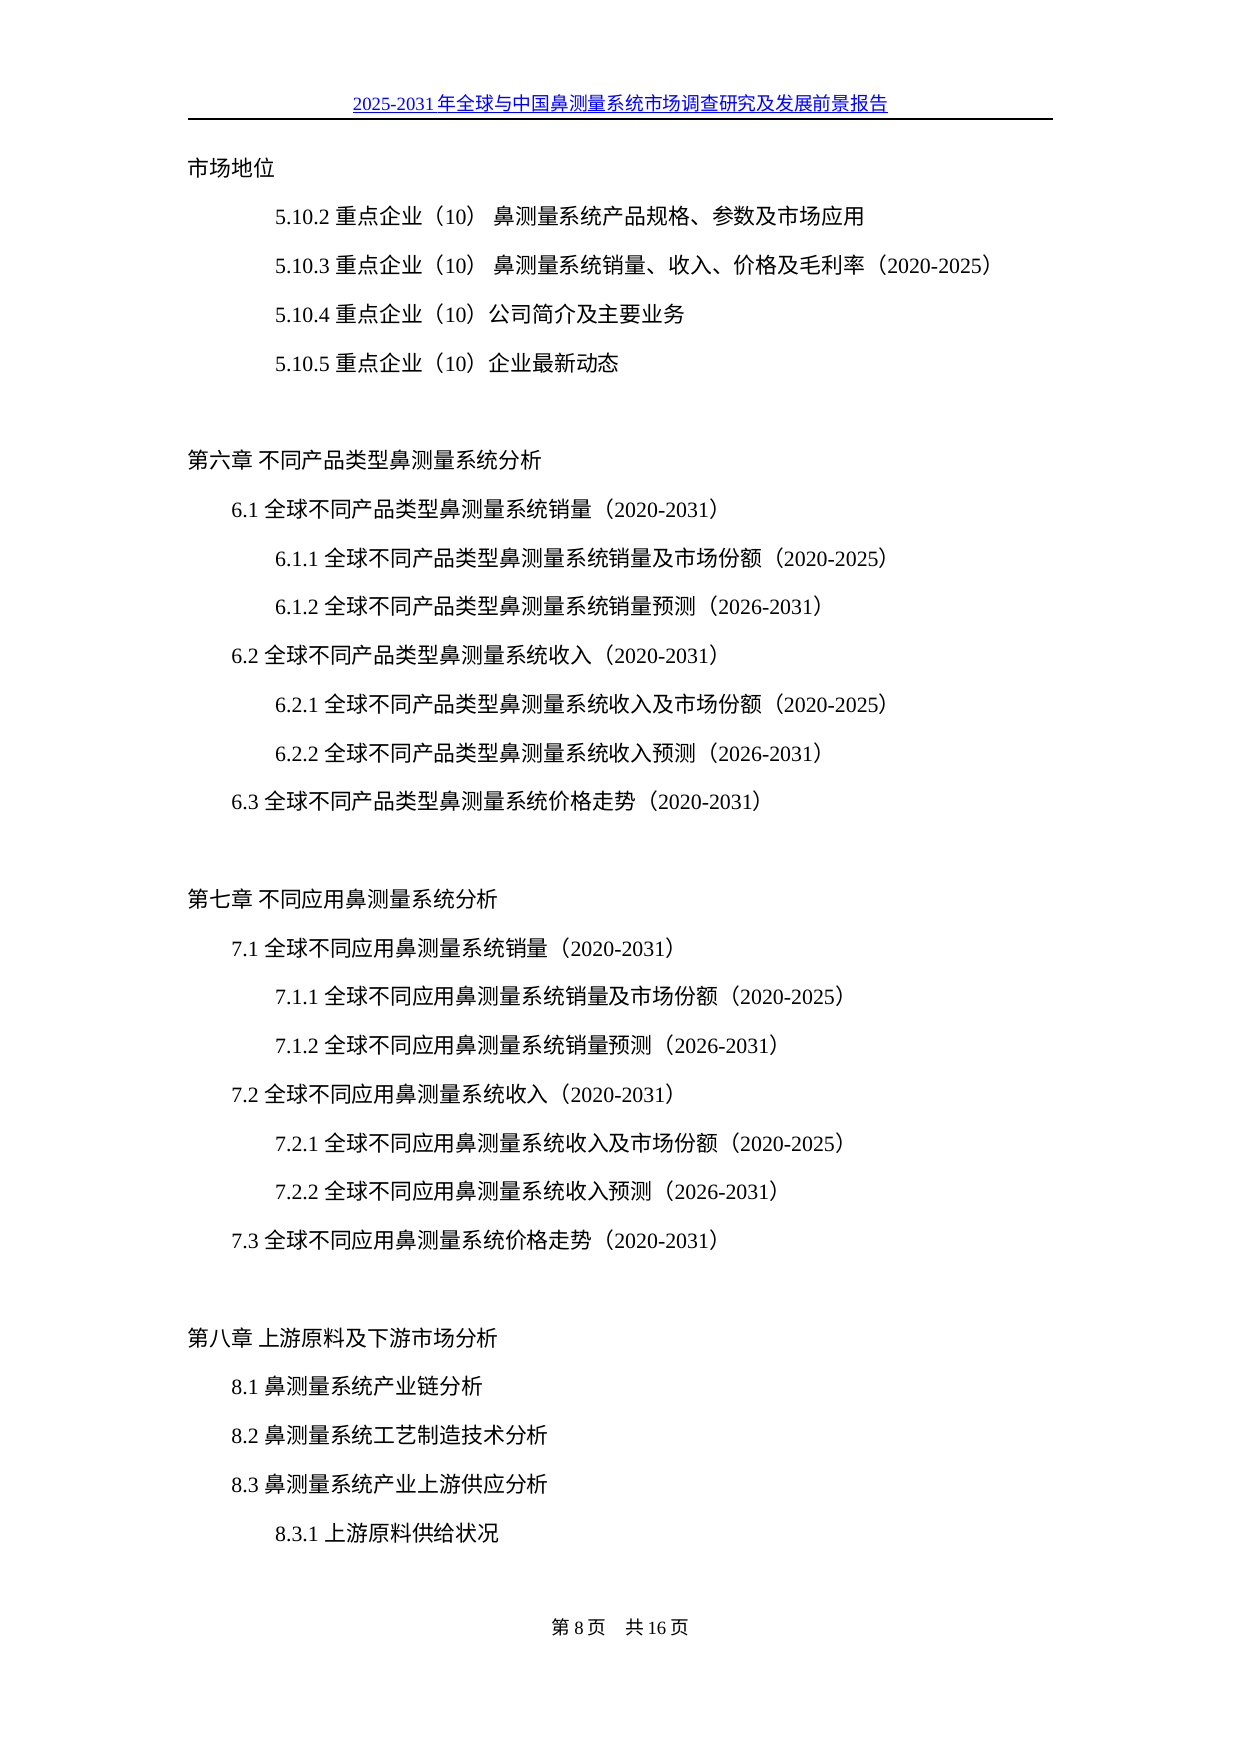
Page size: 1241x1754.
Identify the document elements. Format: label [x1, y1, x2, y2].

text [187, 150, 1053, 1548]
